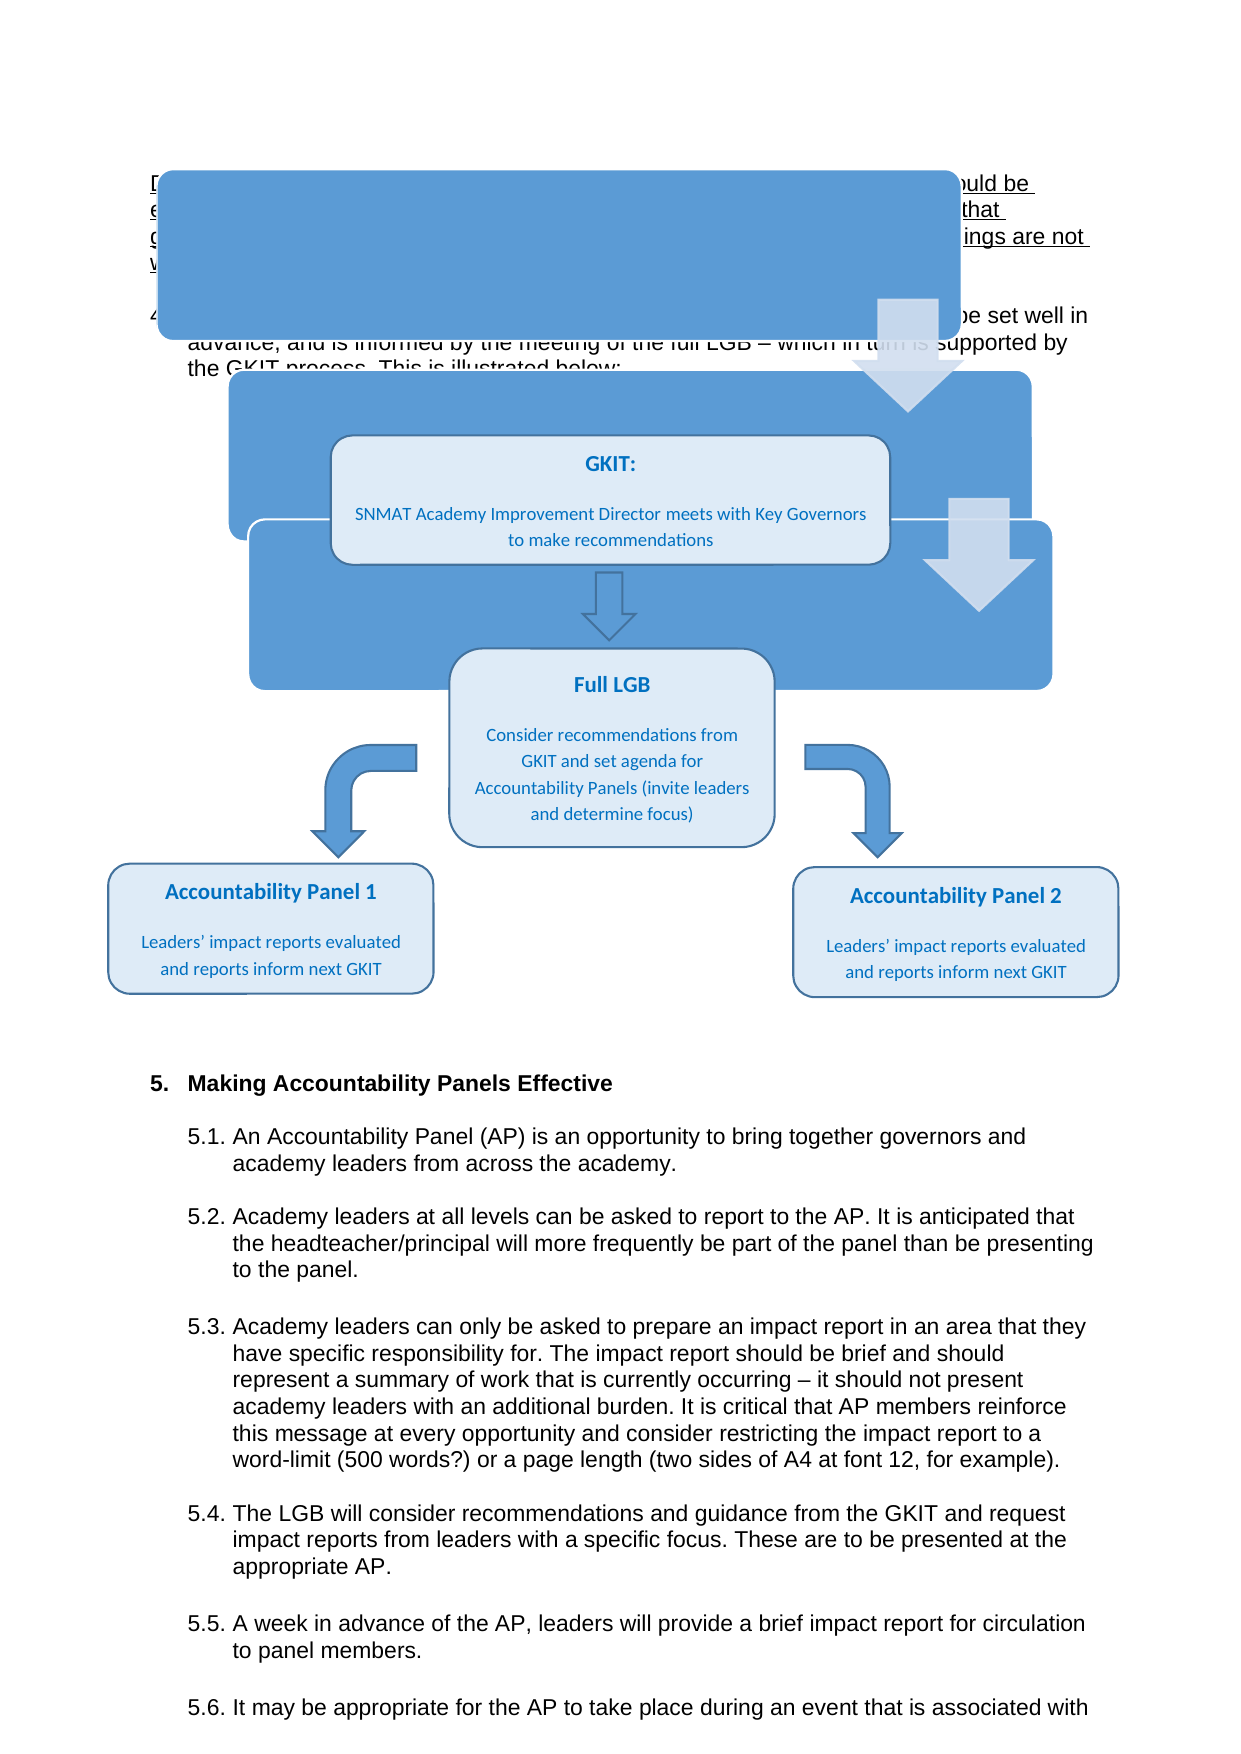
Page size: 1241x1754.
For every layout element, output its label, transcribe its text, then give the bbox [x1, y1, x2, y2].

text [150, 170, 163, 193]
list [187, 1694, 1095, 1720]
list Making Accountability Panels Effective [150, 1070, 1095, 1096]
list The LGB will consider recommendations and guidance from the GKIT and request impact reports from leaders with a specific focus. These are to be presented at the appropriate AP. [187, 1500, 1095, 1580]
list Academy leaders can only be asked to prepare an impact report in an area that they have specific responsibility for. The impact report should be brief and should represent a summary of work that is currently occurring – it should not present academy leaders with an additional burden. It is critical that AP members reinforce this message at every opportunity and consider restricting the impact report to a word-limit (500 words?) or a page length (two sides of A4 at font 12, for example). [187, 1313, 1095, 1473]
list An Accountability Panel (AP) is an opportunity to bring together governors and academy leaders from across the academy. [187, 1123, 1095, 1176]
list In practice, this means that the agenda for an accountability panel needs to be set well in advance, and is informed by the meeting of the full LGB – which in turn is supported by the GKIT process. This is illustrated below: [150, 302, 877, 382]
list Academy leaders at all levels can be asked to report to the AP. It is anticipated that the headteacher/principal will more frequently be part of the panel than be presenting to the panel. [187, 1203, 1095, 1283]
list A week in advance of the AP, leaders will provide a brief impact report for circulation to panel members. [187, 1610, 1095, 1663]
